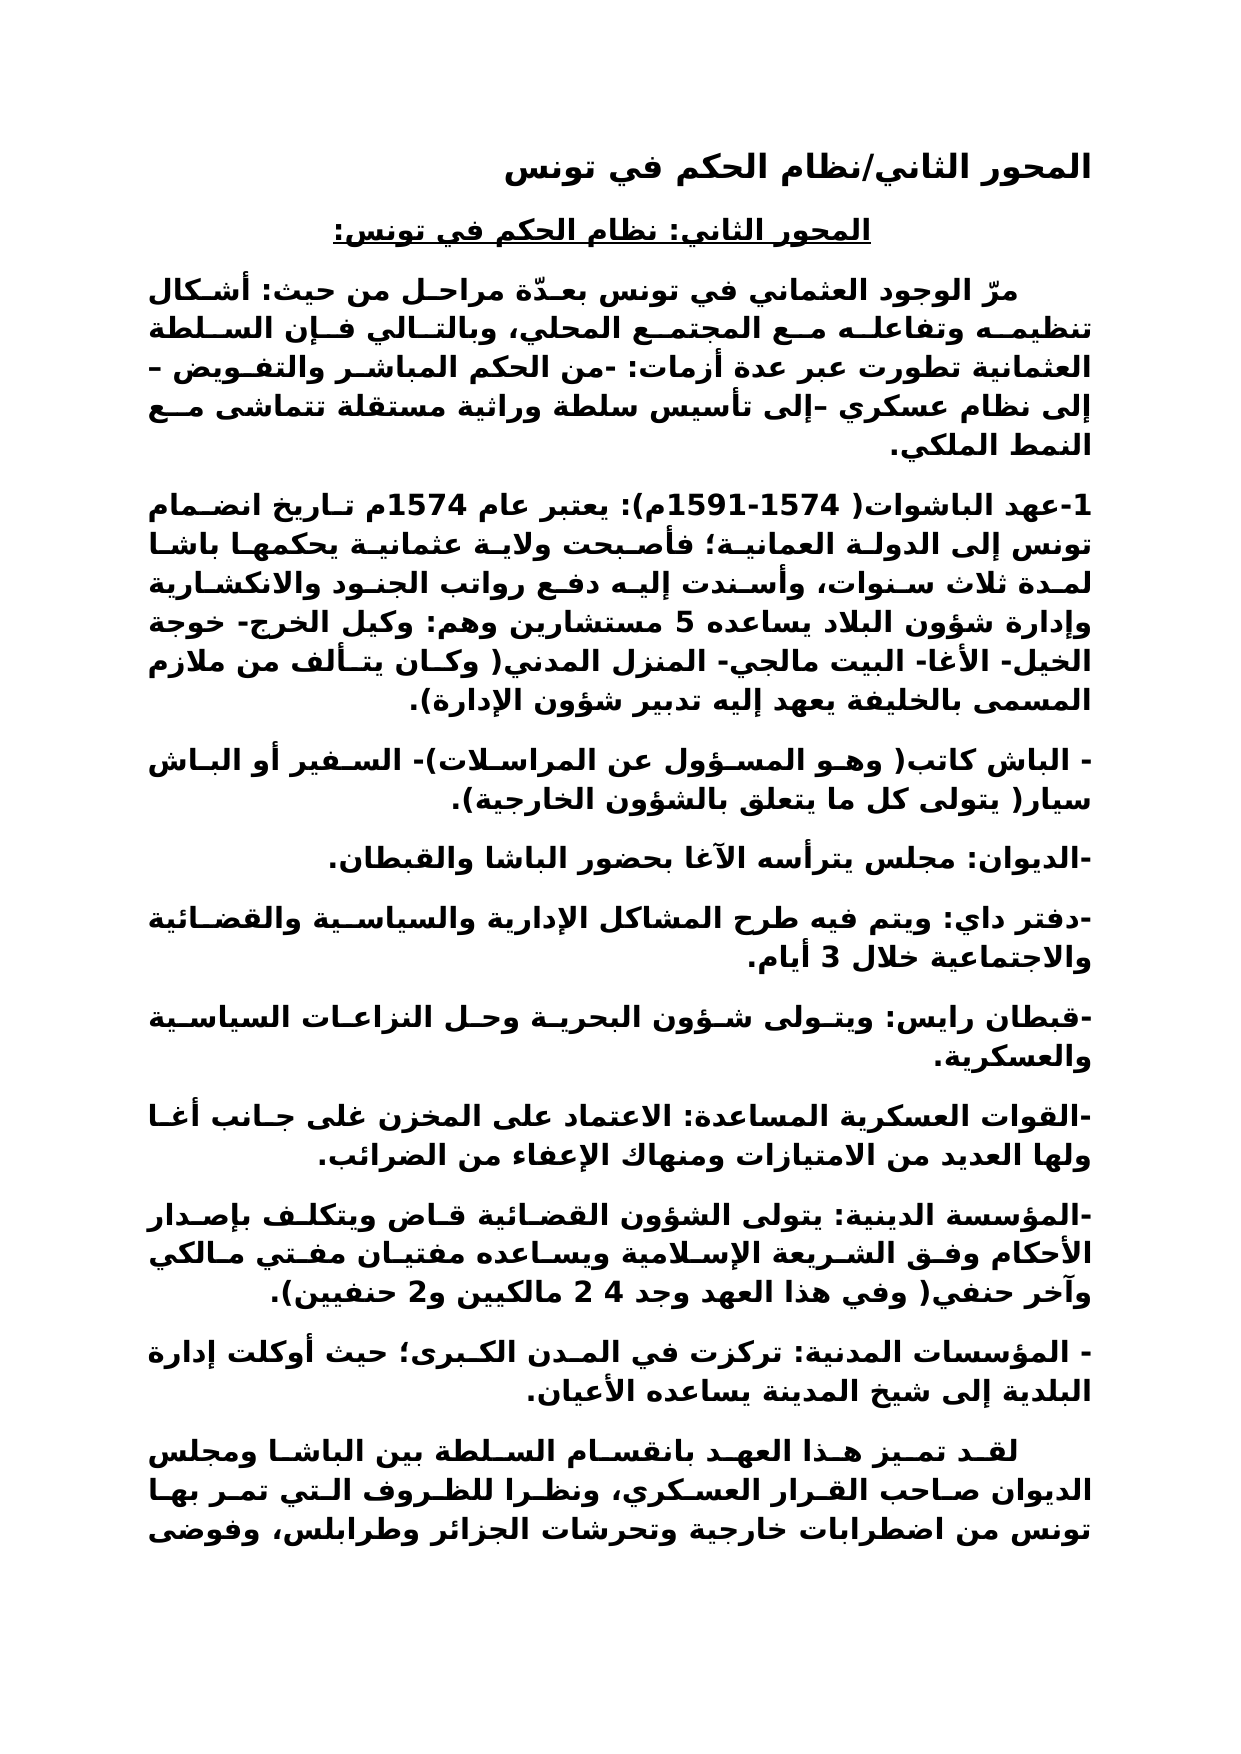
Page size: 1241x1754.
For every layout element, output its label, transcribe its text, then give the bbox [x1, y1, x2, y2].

text -قبطان رايس: ويتولى شؤون البحرية وحل النزاعات السياسية والعسكرية. [148, 1000, 1093, 1073]
text المحور الثاني/نظام الحكم في تونس [148, 148, 1093, 186]
text -القوات العسكرية المساعدة: الاعتماد على المخزن غلى جانب أغا ولها العديد من الامتيازات ومنهاك الإعفاء من الضرائب. [148, 1099, 1093, 1172]
text - المؤسسات المدنية: تركزت في المدن الكبرى؛ حيث أوكلت إدارة البلدية إلى شيخ المدينة يساعده الأعيان. [148, 1336, 1093, 1408]
text -المؤسسة الدينية: يتولى الشؤون القضائية قاض ويتكلف بإصدار الأحكام وفق الشريعة الإسلامية ويساعده مفتيان مفتي مالكي وآخر حنفي( وفي هذا العهد وجد 4 2 مالكيين و2 حنفيين). [148, 1198, 1093, 1310]
text -دفتر داي: ويتم فيه طرح المشاكل الإدارية والسياسية والقضائية والاجتماعية خلال 3 أيام. [148, 902, 1093, 974]
text - الباش كاتب( وهو المسؤول عن المراسلات)- السفير أو الباش سيار( يتولى كل ما يتعلق بالشؤون الخارجية). [148, 743, 1093, 816]
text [148, 1434, 1093, 1546]
text المحور الثاني: نظام الحكم في تونس: [148, 213, 945, 247]
text 1-عهد الباشوات( 1574-1591م): يعتبر عام 1574م تاريخ انضمام تونس إلى الدولة العمانية؛ فأصبحت ولاية عثمانية يحكمها باشا لمدة ثلاث سنوات، وأسندت إليه دفع رواتب الجنود والانكشارية وإدارة شؤون البلاد يساعده 5 مستشارين وهم: وكيل الخرج- خوجة الخيل- الأغا- البيت مالجي- المنزل المدني( وكان يتألف من ملازم المسمى بالخليفة يعهد إليه تدبير شؤون الإدارة). [148, 488, 1093, 717]
text -الديوان: مجلس يترأسه الآغا بحضور الباشا والقبطان. [148, 842, 1093, 876]
text مرّ الوجود العثماني في تونس بعدّة مراحل من حيث: أشكال تنظيمه وتفاعله مع المجتمع المحلي، وبالتالي فإن السلطة العثمانية تطورت عبر عدة أزمات: -من الحكم المباشر والتفويض –إلى نظام عسكري –إلى تأسيس سلطة وراثية مستقلة تتماشى مع النمط الملكي. [148, 273, 1093, 463]
